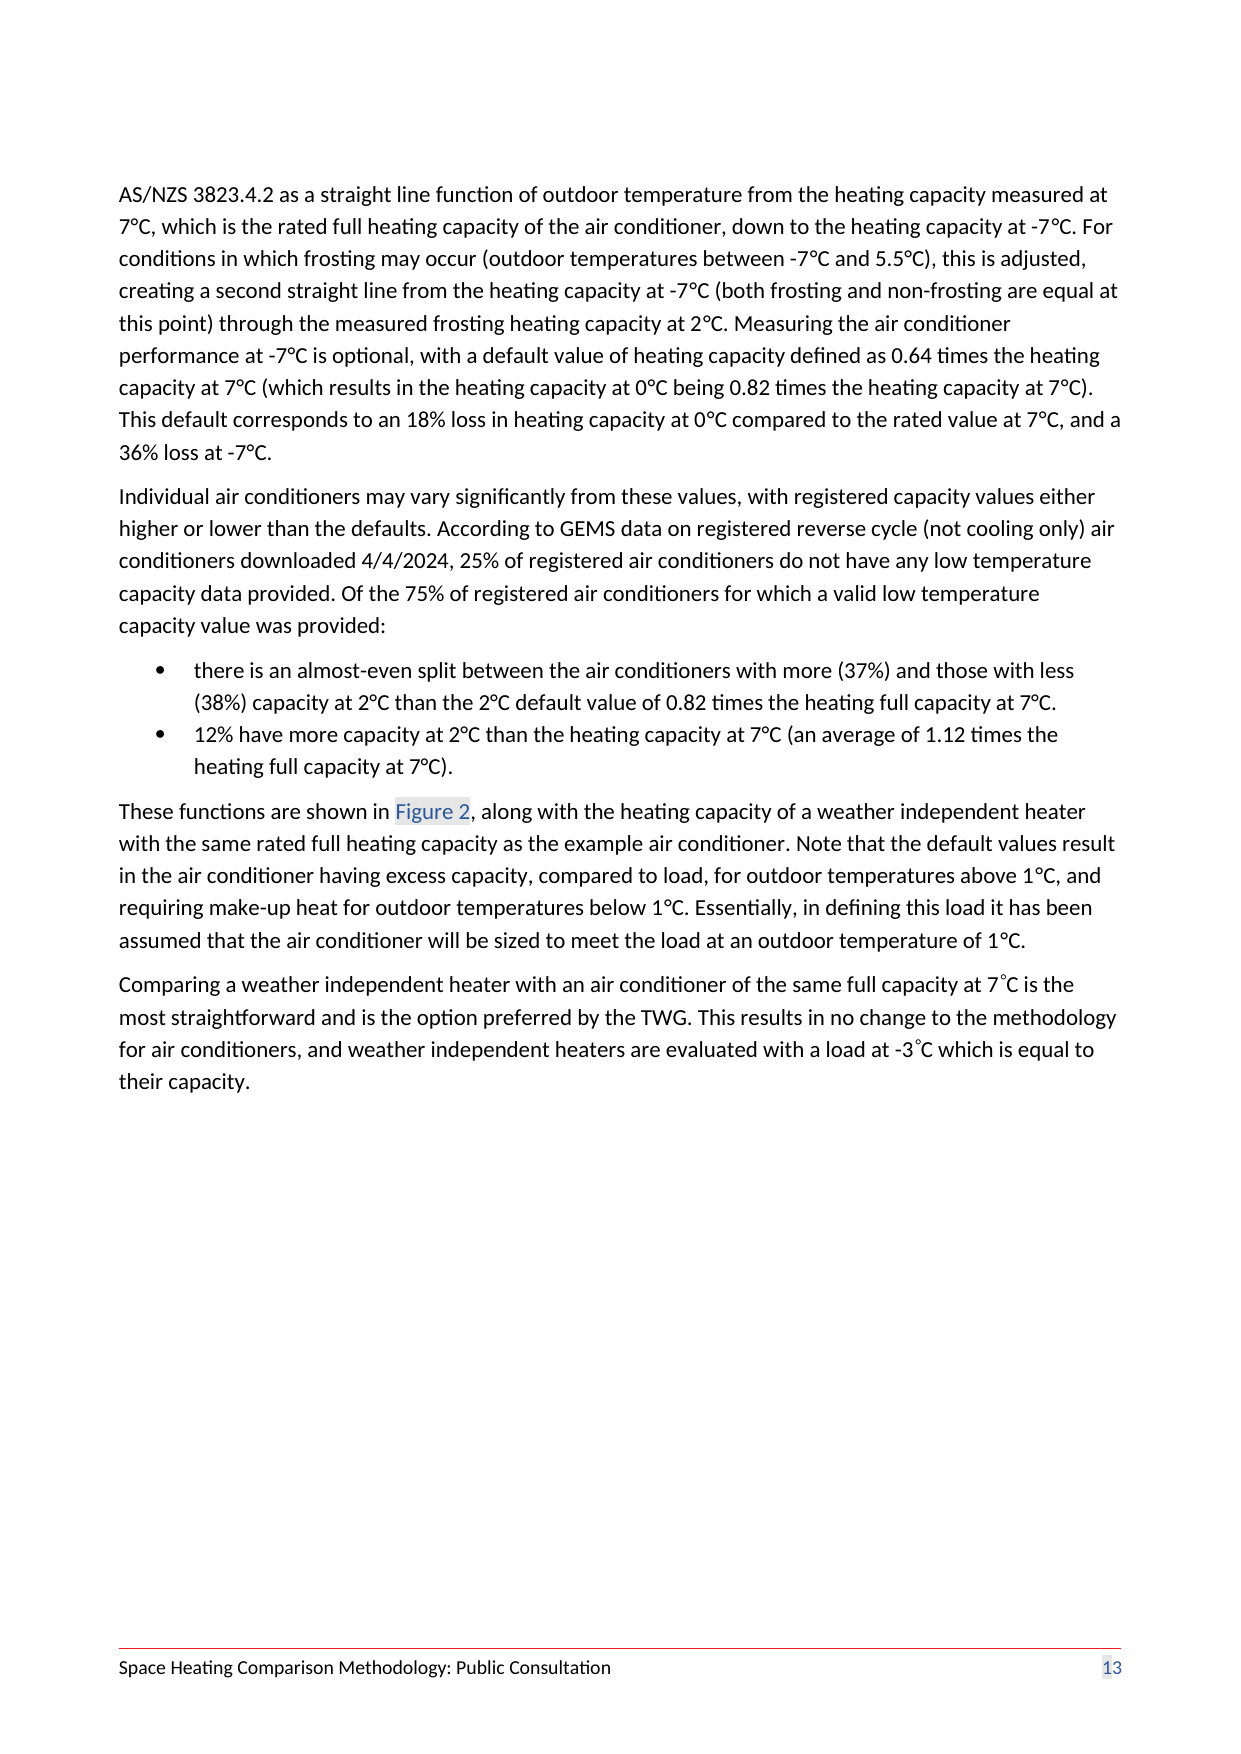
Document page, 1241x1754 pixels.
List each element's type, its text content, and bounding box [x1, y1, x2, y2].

text Comparing a weather independent heater with an air conditioner of the same full capacity at 7°C is the most straightforward and is the option preferred by the TWG. This results in no change to the methodology for air conditioners, and weather independent heaters are evaluated with a load at -3°C which is equal to their capacity. [119, 970, 1121, 1095]
text These functions are shown in Figure 2, along with the heating capacity of a weather independent heater with the same rated full heating capacity as the example air conditioner. Note that the default values result in the air conditioner having excess capacity, compared to load, for outdoor temperatures above 1°C, and requiring make-up heat for outdoor temperatures below 1°C. Essentially, in defining this load it has been assumed that the air conditioner will be sized to meet the load at an outdoor temperature of 1°C. [119, 797, 1121, 954]
text Individual air conditioners may vary significantly from these values, with registered capacity values either higher or lower than the defaults. According to GEMS data on registered reverse cycle (not cooling only) air conditioners downloaded 4/4/2024, 25% of registered air conditioners do not have any low temperature capacity data provided. Of the 75% of registered air conditioners for which a valid low temperature capacity value was provided: [119, 482, 1121, 639]
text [119, 180, 1121, 466]
list there is an almost-even split between the air conditioners with more (37%) and those with less (38%) capacity at 2°C than the 2°C default value of 0.82 times the heating full capacity at 7°C. [156, 656, 1121, 716]
list 12% have more capacity at 2°C than the heating capacity at 7°C (an average of 1.12 times the heating full capacity at 7°C). [156, 720, 1121, 780]
